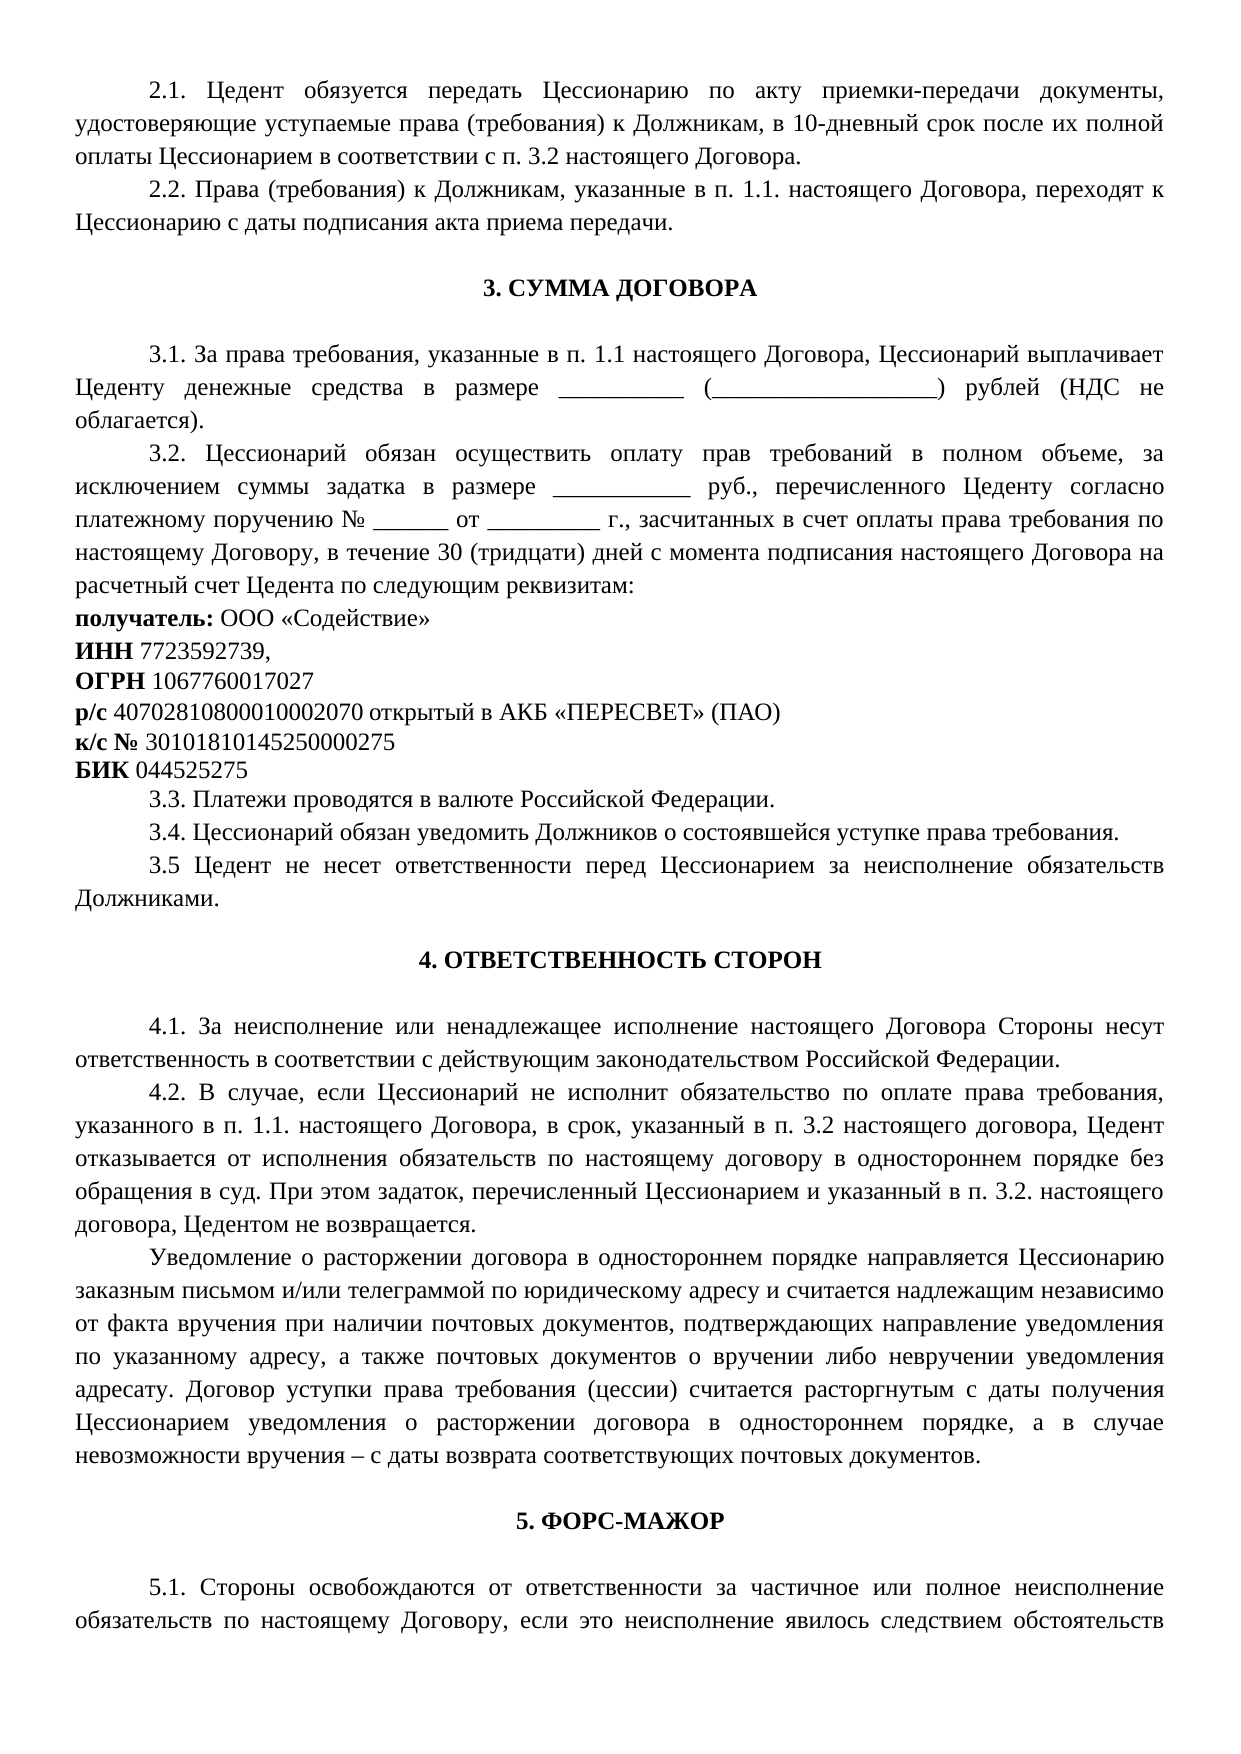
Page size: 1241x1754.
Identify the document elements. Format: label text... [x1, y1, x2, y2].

text БИК 044525275 [75, 755, 1165, 784]
text ИНН 7723592739, [75, 636, 1165, 665]
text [75, 1572, 1165, 1634]
text получатель: ООО «Содействие» [75, 603, 1165, 632]
text 3.5 Цедент не несет ответственности перед Цессионарием за неисполнение обязательств Должниками. [75, 850, 1165, 912]
text Уведомление о расторжении договора в одностороннем порядке направляется Цессионарию заказным письмом и/или телеграммой по юридическому адресу и считается надлежащим независимо от факта вручения при наличии почтовых документов, подтверждающих направление уведомления по указанному адресу, а также почтовых документов о вручении либо невручении уведомления адресату. Договор уступки права требования (цессии) считается расторгнутым с даты получения Цессионарием уведомления о расторжении договора в одностороннем порядке, а в случае невозможности вручения – с даты возврата соответствующих почтовых документов. [75, 1242, 1165, 1469]
text 3. СУММА ДОГОВОРА [75, 273, 1165, 302]
text 3.1. За права требования, указанные в п. 1.1 настоящего Договора, Цессионарий выплачивает Цеденту денежные средства в размере __________ (__________________) рублей (НДС не облагается). [75, 339, 1165, 434]
text 3.4. Цессионарий обязан уведомить Должников о состоявшейся уступке права требования. [75, 817, 1165, 846]
text 3.2. Цессионарий обязан осуществить оплату прав требований в полном объеме, за исключением суммы задатка в размере ___________ руб., перечисленного Цеденту согласно платежному поручению № ______ от _________ г., засчитанных в счет оплаты права требования по настоящему Договору, в течение 30 (тридцати) дней с момента подписания настоящего Договора на расчетный счет Цедента по следующим реквизитам: [75, 438, 1165, 599]
text 4.1. За неисполнение или ненадлежащее исполнение настоящего Договора Стороны несут ответственность в соответствии с действующим законодательством Российской Федерации. [75, 1011, 1165, 1073]
text 4.2. В случае, если Цессионарий не исполнит обязательство по оплате права требования, указанного в п. 1.1. настоящего Договора, в срок, указанный в п. 3.2 настоящего договора, Цедент отказывается от исполнения обязательств по настоящему договору в одностороннем порядке без обращения в суд. При этом задаток, перечисленный Цессионарием и указанный в п. 3.2. настоящего договора, Цедентом не возвращается. [75, 1077, 1165, 1238]
text 5. ФОРС-МАЖОР [75, 1506, 1165, 1535]
text 4. ОТВЕТСТВЕННОСТЬ СТОРОН [75, 945, 1165, 974]
text ОГРН 1067760017027 [75, 666, 1165, 695]
text р/с 40702810800010002070 открытый в АКБ «ПЕРЕСВЕТ» (ПАО) [75, 697, 1165, 725]
text 2.1. Цедент обязуется передать Цессионарию по акту приемки-передачи документы, удостоверяющие уступаемые права (требования) к Должникам, в 10-дневный срок после их полной оплаты Цессионарием в соответствии с п. 3.2 настоящего Договора. [75, 75, 1165, 170]
text 3.3. Платежи проводятся в валюте Российской Федерации. [75, 784, 1165, 813]
text к/с № 30101810145250000275 [75, 727, 1165, 755]
text 2.2. Права (требования) к Должникам, указанные в п. 1.1. настоящего Договора, переходят к Цессионарию с даты подписания акта приема передачи. [75, 174, 1165, 236]
